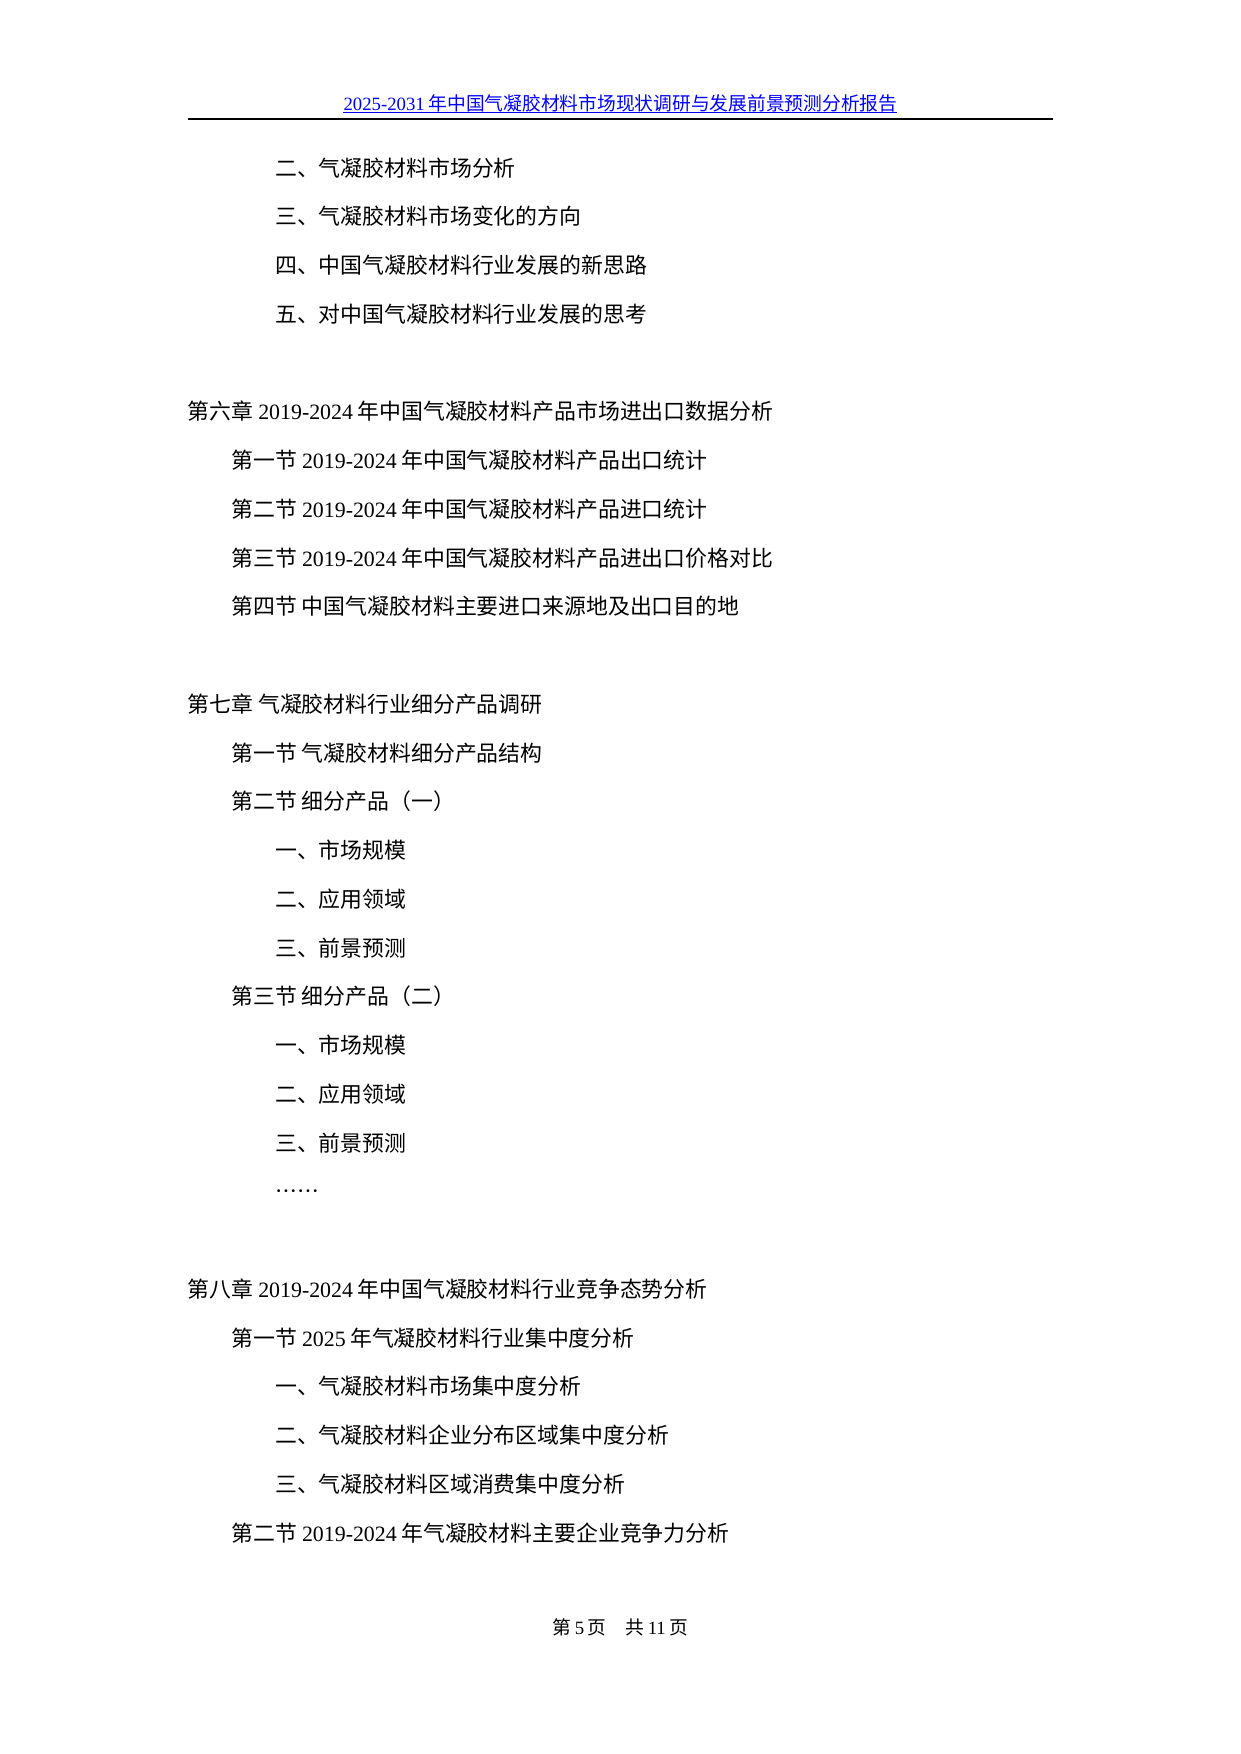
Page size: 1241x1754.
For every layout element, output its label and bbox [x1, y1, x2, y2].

text [187, 150, 1053, 1548]
